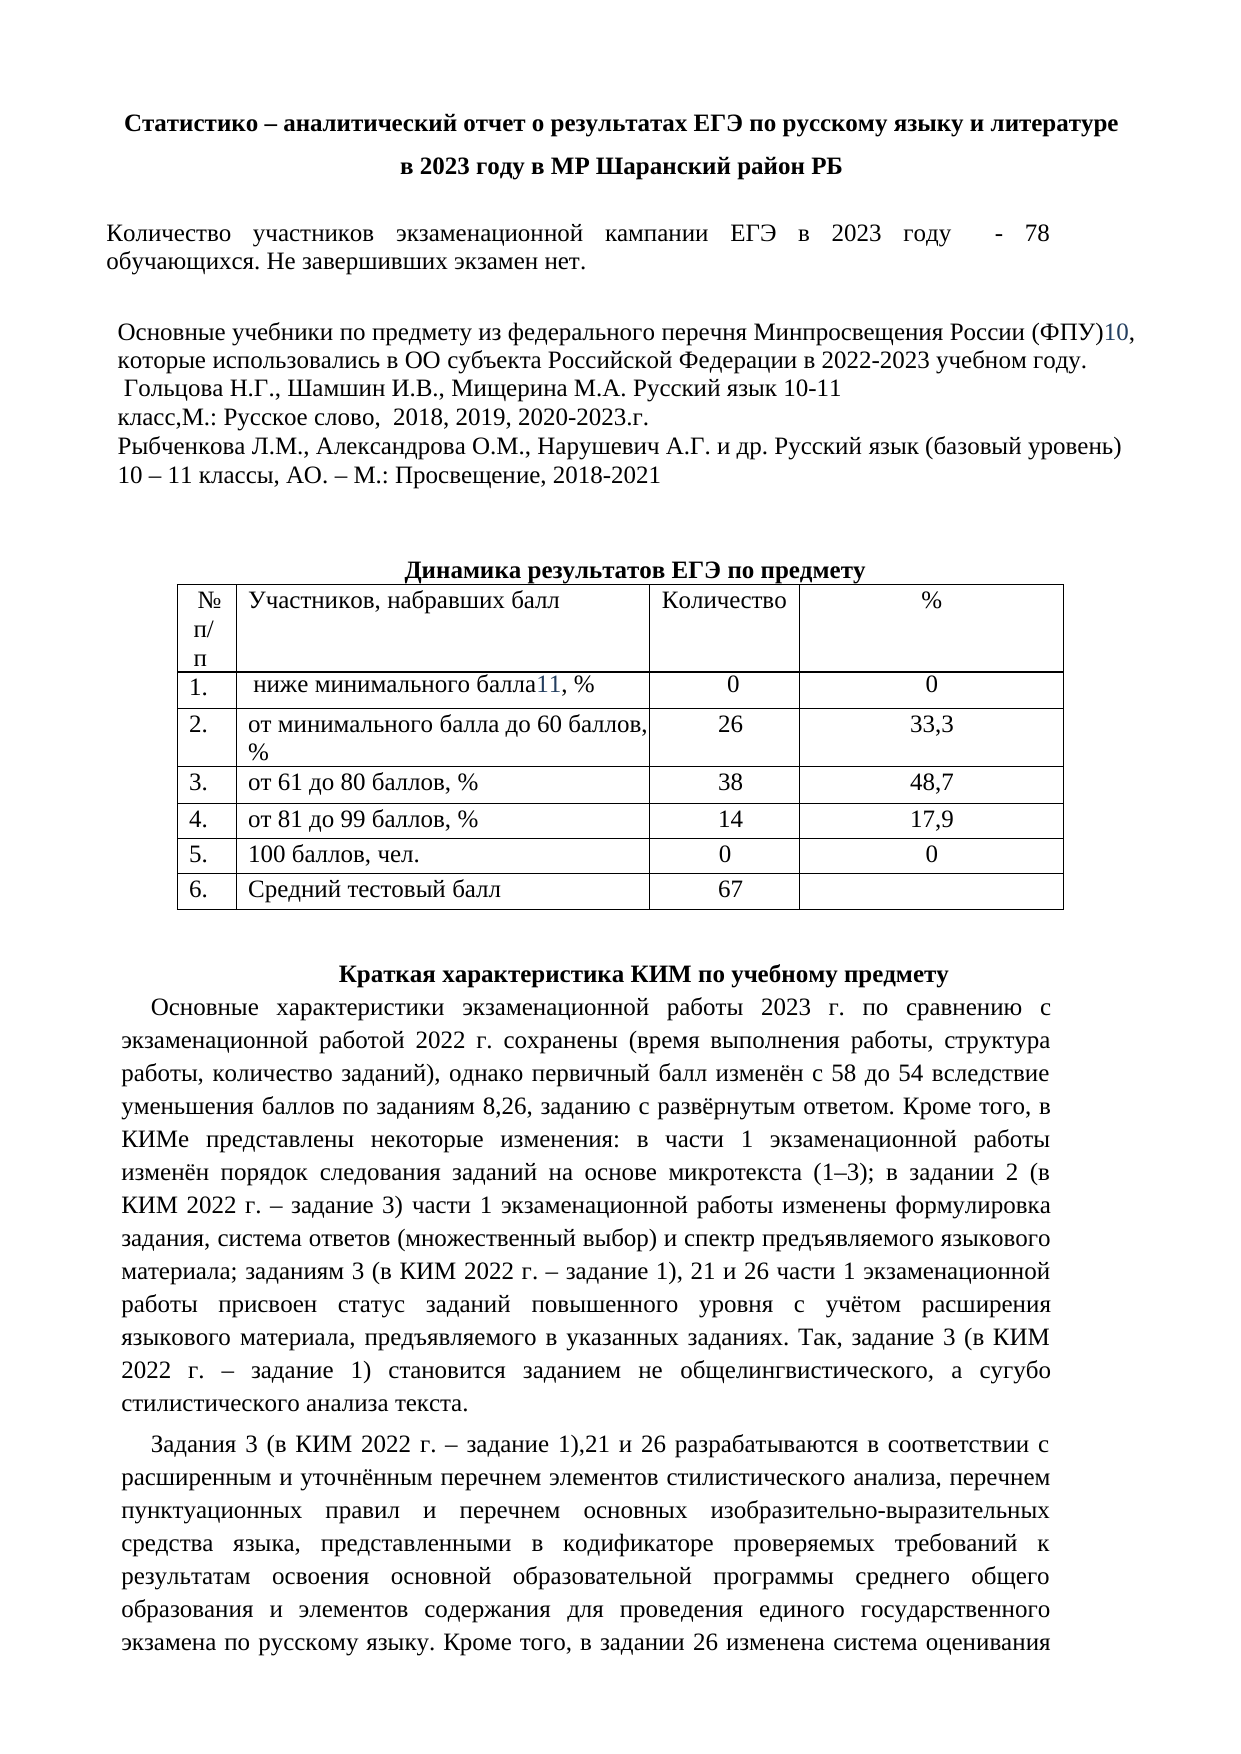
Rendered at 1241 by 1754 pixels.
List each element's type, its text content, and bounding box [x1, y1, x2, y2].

table_cell 0 [650, 839, 799, 873]
text класс,М.: Русское слово, 2018, 2019, 2020-2023.г. [117, 402, 1137, 431]
table_cell ниже минимального балла11, % [237, 673, 649, 708]
table_cell 5. [178, 839, 236, 873]
text в 2023 году в МР Шаранский район РБ [106, 151, 1137, 180]
table_cell [800, 874, 1063, 908]
table_cell от минимального балла до 60 баллов, % [237, 709, 649, 766]
table_cell 0 [800, 839, 1063, 873]
text Количество участников экзаменационной кампании ЕГЭ в 2023 году - 78 обучающихся. Не завершивших экзамен нет. [106, 218, 1051, 275]
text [121, 1429, 1050, 1656]
text Динамика результатов ЕГЭ по предмету [133, 555, 1137, 584]
table_cell от 81 до 99 баллов, % [237, 804, 649, 838]
table_cell 67 [650, 874, 799, 908]
table_header Количество [650, 585, 799, 671]
table_cell от 61 до 80 баллов, % [237, 767, 649, 803]
table_cell 38 [650, 767, 799, 803]
table_cell 4. [178, 804, 236, 838]
table_cell 17,9 [800, 804, 1063, 838]
table_cell Средний тестовый балл [237, 874, 649, 908]
table_cell 14 [650, 804, 799, 838]
table_cell 0 [800, 673, 1063, 708]
table_cell 3. [178, 767, 236, 803]
text Гольцова Н.Г., Шамшин И.В., Мищерина М.А. Русский язык 10-11 [117, 374, 1137, 402]
table_cell 1. [178, 673, 236, 708]
table_header № п/п [178, 585, 236, 671]
table_cell 26 [650, 709, 799, 766]
text Рыбченкова Л.М., Александрова О.М., Нарушевич А.Г. и др. Русский язык (базовый уровень) 10 – 11 классы, АО. – М.: Просвещение, 2018-2021 [117, 431, 1137, 489]
table_cell 6. [178, 874, 236, 908]
text Основные учебники по предмету из федерального перечня Минпросвещения России (ФПУ)10, которые использовались в ОО субъекта Российской Федерации в 2022-2023 учебном году. [117, 318, 1137, 374]
text Статистико – аналитический отчет о результатах ЕГЭ по русскому языку и литературе [106, 108, 1137, 137]
table_cell 33,3 [800, 709, 1063, 766]
list Краткая характеристика КИМ по учебному предмету [121, 959, 1137, 988]
table_cell 2. [178, 709, 236, 766]
table_cell 100 баллов, чел. [237, 839, 649, 873]
table_cell 0 [650, 673, 799, 708]
table_header Участников, набравших балл [237, 585, 649, 671]
text Основные характеристики экзаменационной работы 2023 г. по сравнению с экзаменационной работой 2022 г. сохранены (время выполнения работы, структура работы, количество заданий), однако первичный балл изменён с 58 до 54 вследствие уменьшения баллов по заданиям 8,26, заданию с развёрнутым ответом. Кроме того, в КИМе представлены некоторые изменения: в части 1 экзаменационной работы изменён порядок следования заданий на основе микротекста (1–3); в задании 2 (в КИМ 2022 г. – задание 3) части 1 экзаменационной работы изменены формулировка задания, система ответов (множественный выбор) и спектр предъявляемого языкового материала; заданиям 3 (в КИМ 2022 г. – задание 1), 21 и 26 части 1 экзаменационной работы присвоен статус заданий повышенного уровня с учётом расширения языкового материала, предъявляемого в указанных заданиях. Так, задание 3 (в КИМ 2022 г. – задание 1) становится заданием не общелингвистического, а сугубо стилистического анализа текста. [121, 992, 1051, 1417]
table_header % [800, 585, 1063, 671]
table_cell 48,7 [800, 767, 1063, 803]
